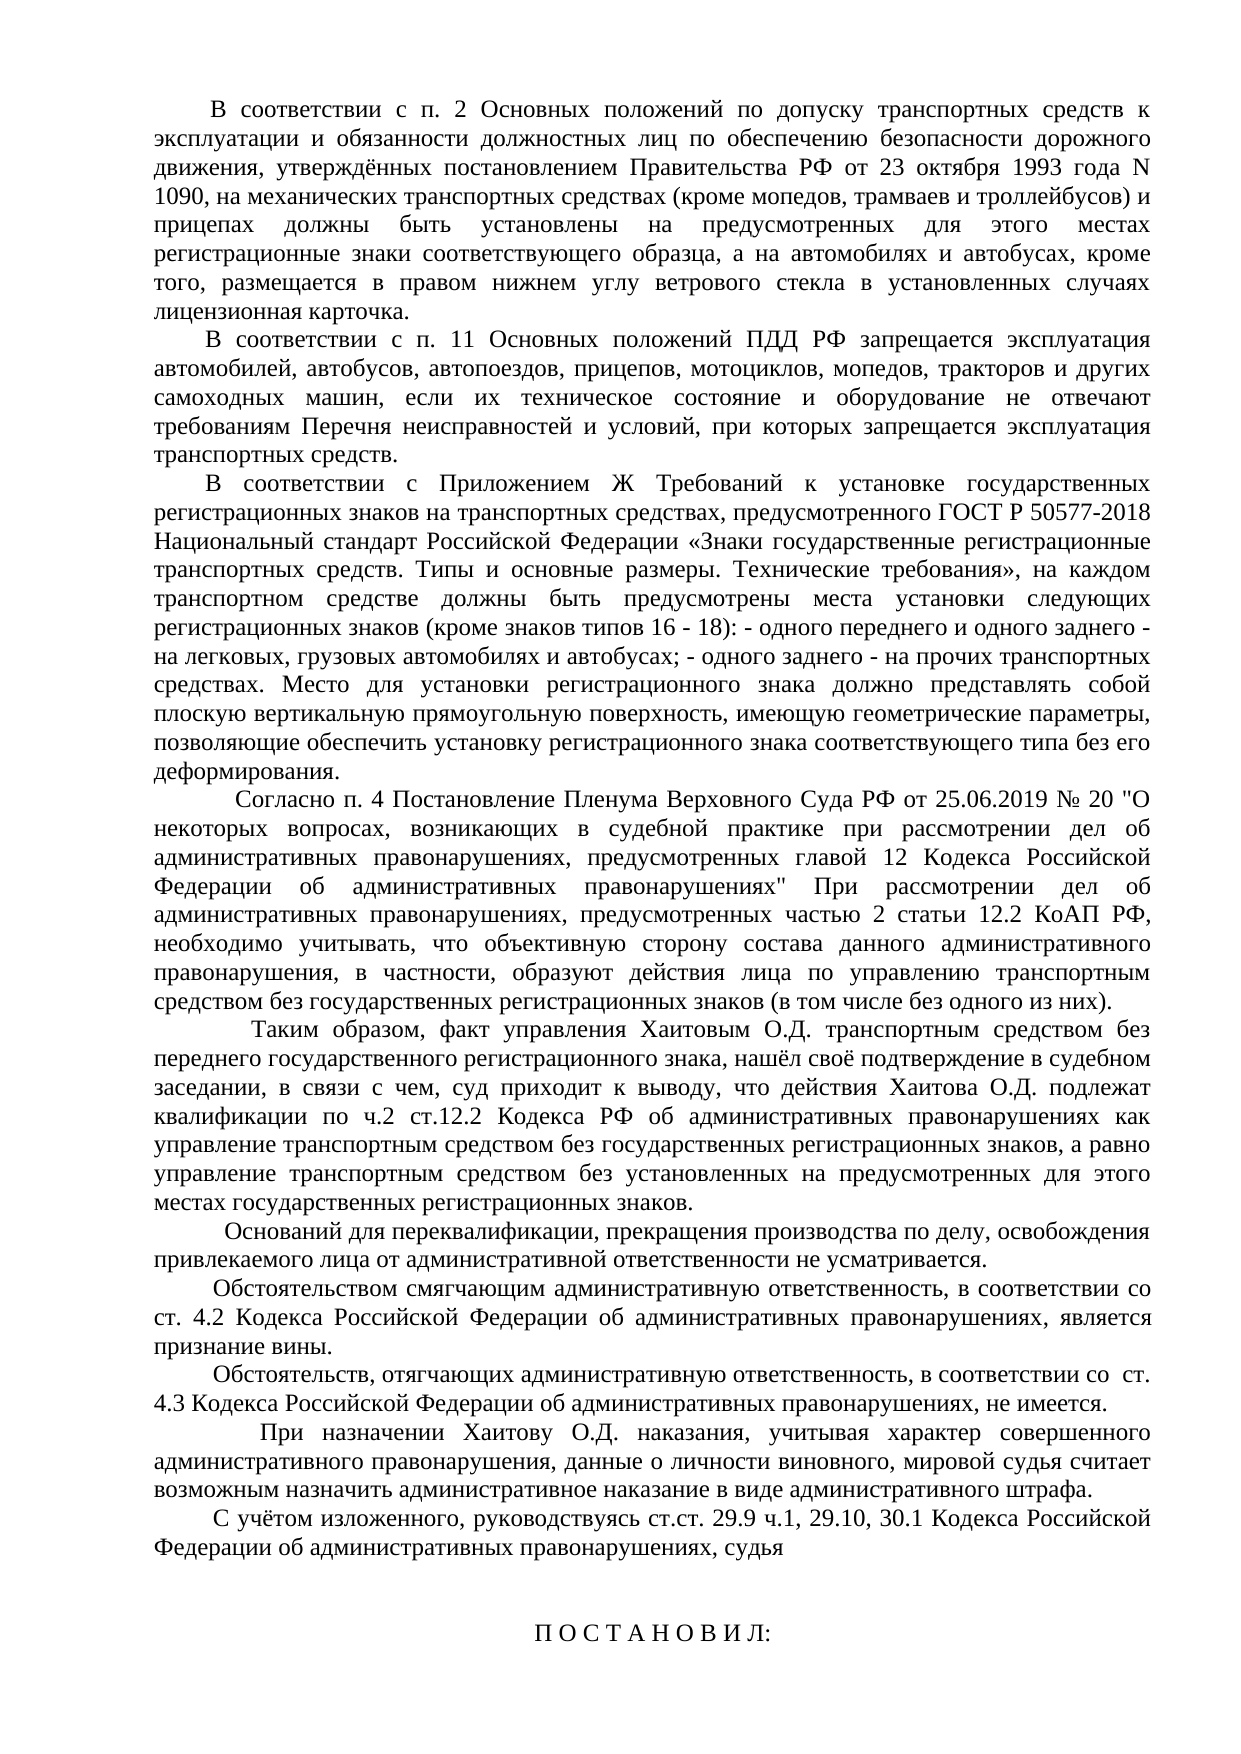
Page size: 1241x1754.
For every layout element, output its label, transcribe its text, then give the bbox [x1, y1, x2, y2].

text Обстоятельством смягчающим административную ответственность, в соответствии со ст. 4.2 Кодекса Российской Федерации об административных правонарушениях, является признание вины. [153, 1273, 1152, 1359]
text В соответствии с п. 2 Основных положений по допуску транспортных средств к эксплуатации и обязанности должностных лиц по обеспечению безопасности дорожного движения, утверждённых постановлением Правительства РФ от 23 октября 1993 года N 1090, на механических транспортных средствах (кроме мопедов, трамваев и троллейбусов) и прицепах должны быть установлены на предусмотренных для этого местах регистрационные знаки соответствующего образца, а на автомобилях и автобусах, кроме того, размещается в правом нижнем углу ветрового стекла в установленных случаях лицензионная карточка. [153, 94, 1152, 324]
text В соответствии с п. 11 Основных положений ПДД РФ запрещается эксплуатация автомобилей, автобусов, автопоездов, прицепов, мотоциклов, мопедов, тракторов и других самоходных машин, если их техническое состояние и оборудование не отвечают требованиям Перечня неисправностей и условий, при которых запрещается эксплуатация транспортных средств. [153, 324, 1152, 468]
text Оснований для переквалификации, прекращения производства по делу, освобождения привлекаемого лица от административной ответственности не усматривается. [153, 1216, 1152, 1273]
text П О С Т А Н О В И Л: [153, 1618, 1152, 1647]
text В соответствии с Приложением Ж Требований к установке государственных регистрационных знаков на транспортных средствах, предусмотренного ГОСТ Р 50577-2018 Национальный стандарт Российской Федерации «Знаки государственные регистрационные транспортных средств. Типы и основные размеры. Технические требования», на каждом транспортном средстве должны быть предусмотрены места установки следующих регистрационных знаков (кроме знаков типов 16 - 18): - одного переднего и одного заднего - на легковых, грузовых автомобилях и автобусах; - одного заднего - на прочих транспортных средствах. Место для установки регистрационного знака должно представлять собой плоскую вертикальную прямоугольную поверхность, имеющую геометрические параметры, позволяющие обеспечить установку регистрационного знака соответствующего типа без его деформирования. [153, 468, 1152, 784]
text При назначении Хаитову О.Д. наказания, учитывая характер совершенного административного правонарушения, данные о личности виновного, мировой судья считает возможным назначить административное наказание в виде административного штрафа. [153, 1417, 1152, 1503]
text С учётом изложенного, руководствуясь ст.ст. 29.9 ч.1, 29.10, 30.1 Кодекса Российской Федерации об административных правонарушениях, судья [153, 1503, 1152, 1561]
text Согласно п. 4 Постановление Пленума Верховного Суда РФ от 25.06.2019 № 20 "О некоторых вопросах, возникающих в судебной практике при рассмотрении дел об административных правонарушениях, предусмотренных главой 12 Кодекса Российской Федерации об административных правонарушениях" При рассмотрении дел об административных правонарушениях, предусмотренных частью 2 статьи 12.2 КоАП РФ, необходимо учитывать, что объективную сторону состава данного административного правонарушения, в частности, образуют действия лица по управлению транспортным средством без государственных регистрационных знаков (в том числе без одного из них). [153, 784, 1152, 1014]
text Таким образом, факт управления Хаитовым О.Д. транспортным средством без переднего государственного регистрационного знака, нашёл своё подтверждение в судебном заседании, в связи с чем, суд приходит к выводу, что действия Хаитова О.Д. подлежат квалификации по ч.2 ст.12.2 Кодекса РФ об административных правонарушениях как управление транспортным средством без государственных регистрационных знаков, а равно управление транспортным средством без установленных на предусмотренных для этого местах государственных регистрационных знаков. [153, 1014, 1152, 1216]
text Обстоятельств, отягчающих административную ответственность, в соответствии со ст. 4.3 Кодекса Российской Федерации об административных правонарушениях, не имеется. [153, 1359, 1152, 1417]
